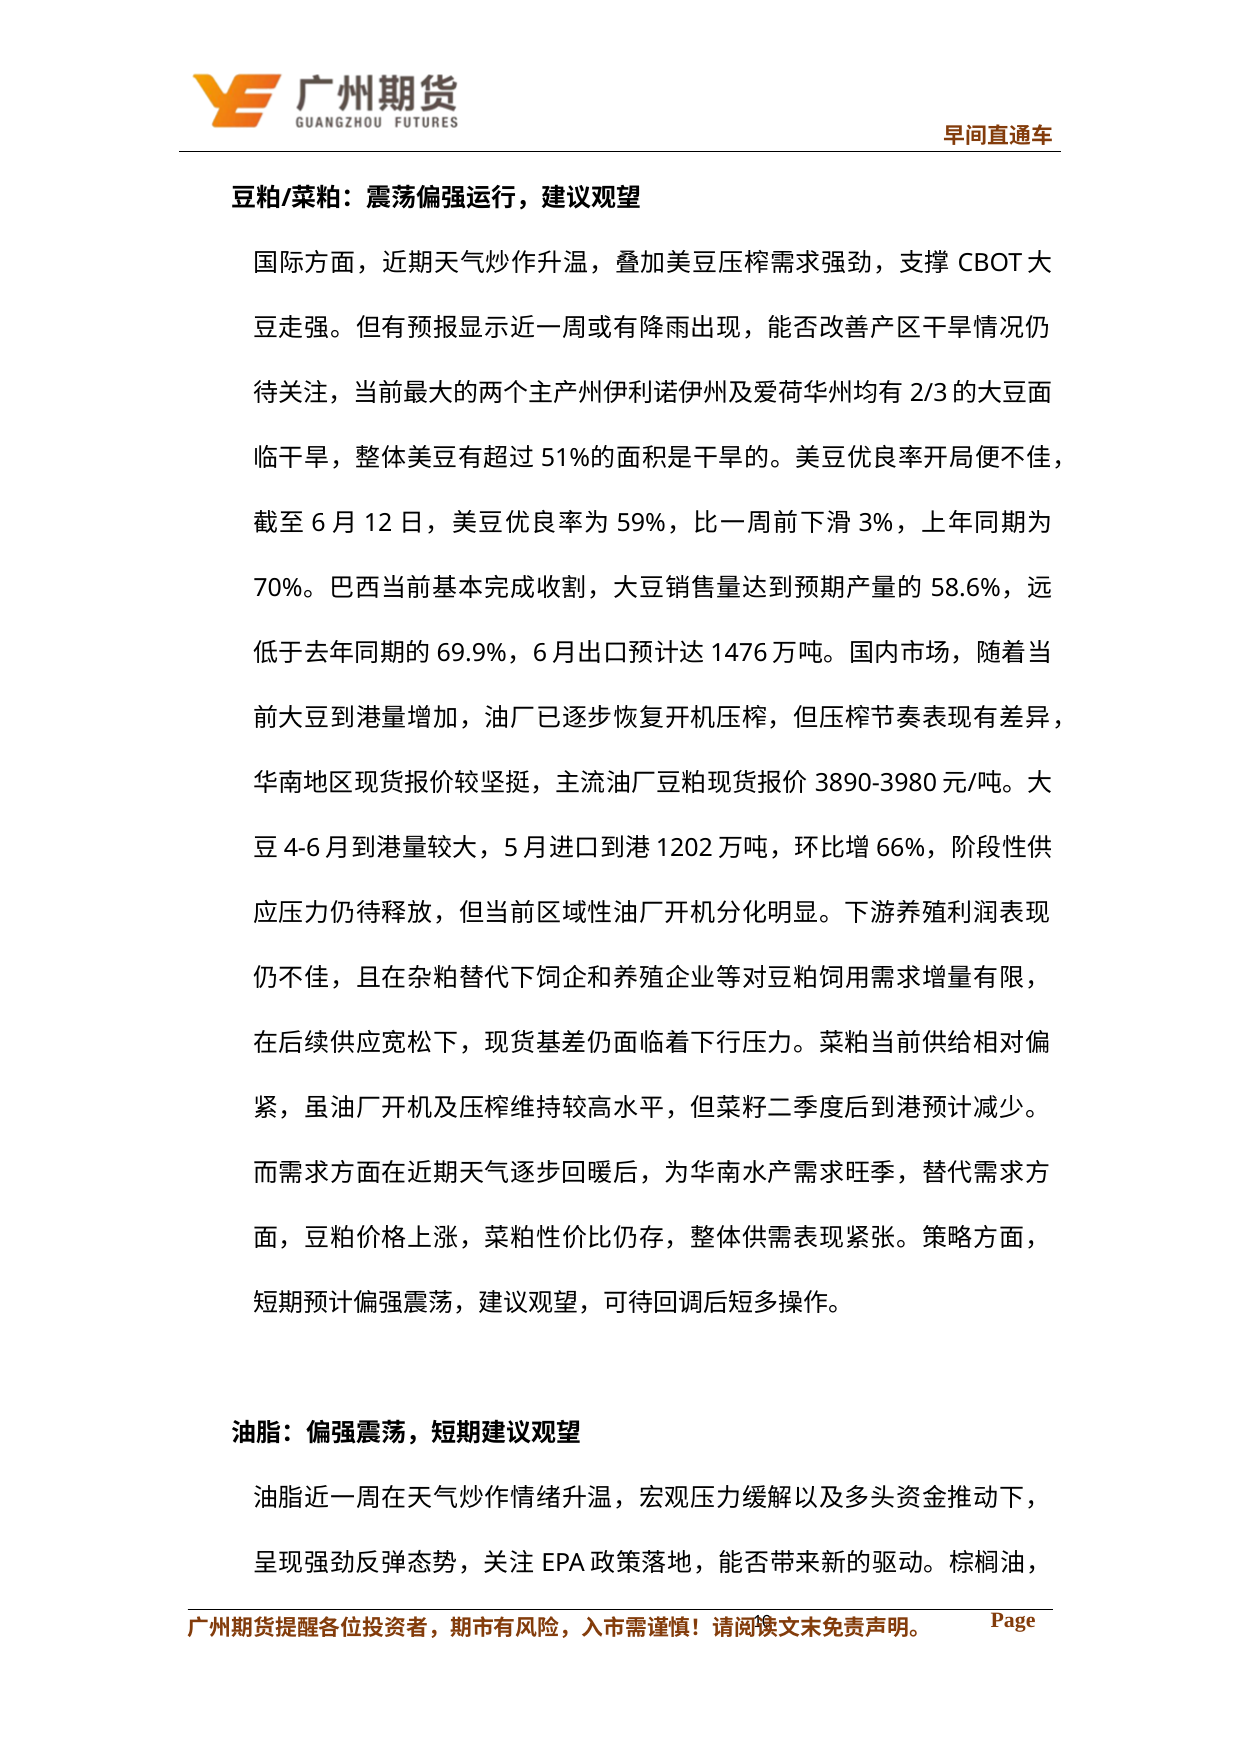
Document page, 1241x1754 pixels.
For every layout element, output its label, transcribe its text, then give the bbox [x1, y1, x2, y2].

text 油脂：偏强震荡，短期建议观望 [231, 1398, 1053, 1463]
text 豆粕/菜粕：震荡偏强运行，建议观望 [231, 163, 1053, 228]
picture [187, 61, 479, 139]
text 国际方面，近期天气炒作升温，叠加美豆压榨需求强劲，支撑CBOT大豆走强。但有预报显示近一周或有降雨出现，能否改善产区干旱情况仍待关注，当前最大的两个主产州伊利诺伊州及爱荷华州均有2/3的大豆面临干旱，整体美豆有超过51%的面积是干旱的。美豆优良率开局便不佳，截至6月12日，美豆优良率为59%，比一周前下滑3%，上年同期为70%。巴西当前基本完成收割，大豆销售量达到预期产量的58.6%，远低于去年同期的69.9%，6月出口预计达1476万吨。国内市场，随着当前大豆到港量增加，油厂已逐步恢复开机压榨，但压榨节奏表现有差异，华南地区现货报价较坚挺，主流油厂豆粕现货报价3890-3980元/吨。大豆4-6月到港量较大，5月进口到港1202万吨，环比增66%，阶段性供应压力仍待释放，但当前区域性油厂开机分化明显。下游养殖利润表现仍不佳，且在杂粕替代下饲企和养殖企业等对豆粕饲用需求增量有限，在后续供应宽松下，现货基差仍面临着下行压力。菜粕当前供给相对偏紧，虽油厂开机及压榨维持较高水平，但菜籽二季度后到港预计减少。而需求方面在近期天气逐步回暖后，为华南水产需求旺季，替代需求方面，豆粕价格上涨，菜粕性价比仍存，整体供需表现紧张。策略方面，短期预计偏强震荡，建议观望，可待回调后短多操作。 [253, 228, 1053, 1333]
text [253, 1463, 1053, 1593]
